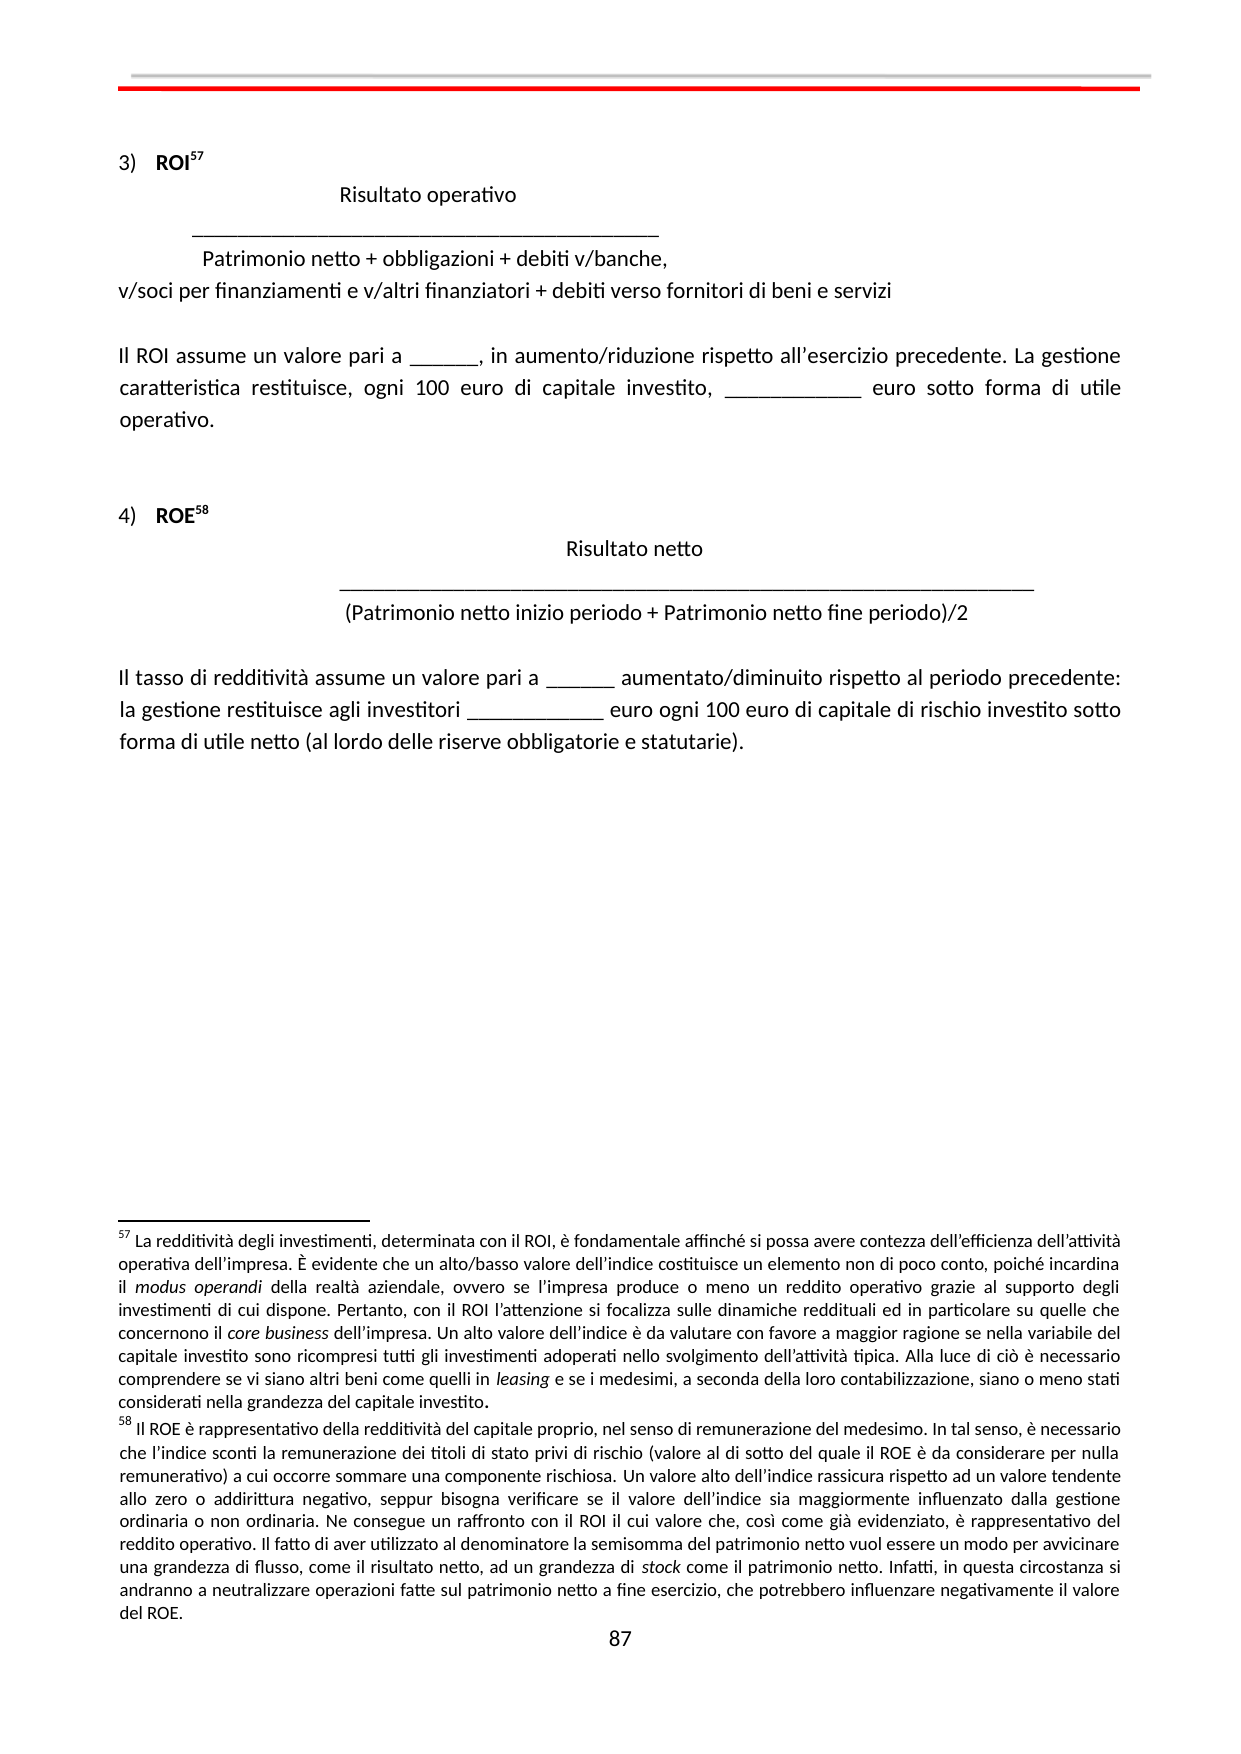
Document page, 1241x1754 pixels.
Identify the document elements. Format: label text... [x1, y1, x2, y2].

text Risultato operativo [267, 180, 1122, 208]
text (Patrimonio netto inizio periodo + Patrimonio netto fine periodo)/2 [267, 598, 1122, 626]
text v/soci per finanziamenti e v/altri finanziatori + debiti verso fornitori di beni e servizi [118, 276, 1122, 304]
list ROI [118, 148, 1122, 176]
text _________________________________________ [192, 212, 1122, 240]
list ROE [118, 502, 1122, 530]
text Patrimonio netto + obbligazioni + debiti v/banche, [192, 244, 1122, 272]
text _____________________________________________________________ [266, 566, 1122, 594]
text Il ROI assume un valore pari a ______, in aumento/riduzione rispetto all’esercizio precedente. La gestione caratteristica restituisce, ogni 100 euro di capitale investito, ____________ euro sotto forma di utile operativo. [118, 341, 1122, 433]
text Il tasso di redditività assume un valore pari a ______ aumentato/diminuito rispetto al periodo precedente: la gestione restituisce agli investitori ____________ euro ogni 100 euro di capitale di rischio investito sotto forma di utile netto (al lordo delle riserve obbligatorie e statutarie). [118, 663, 1122, 755]
text Risultato netto [341, 534, 1122, 562]
